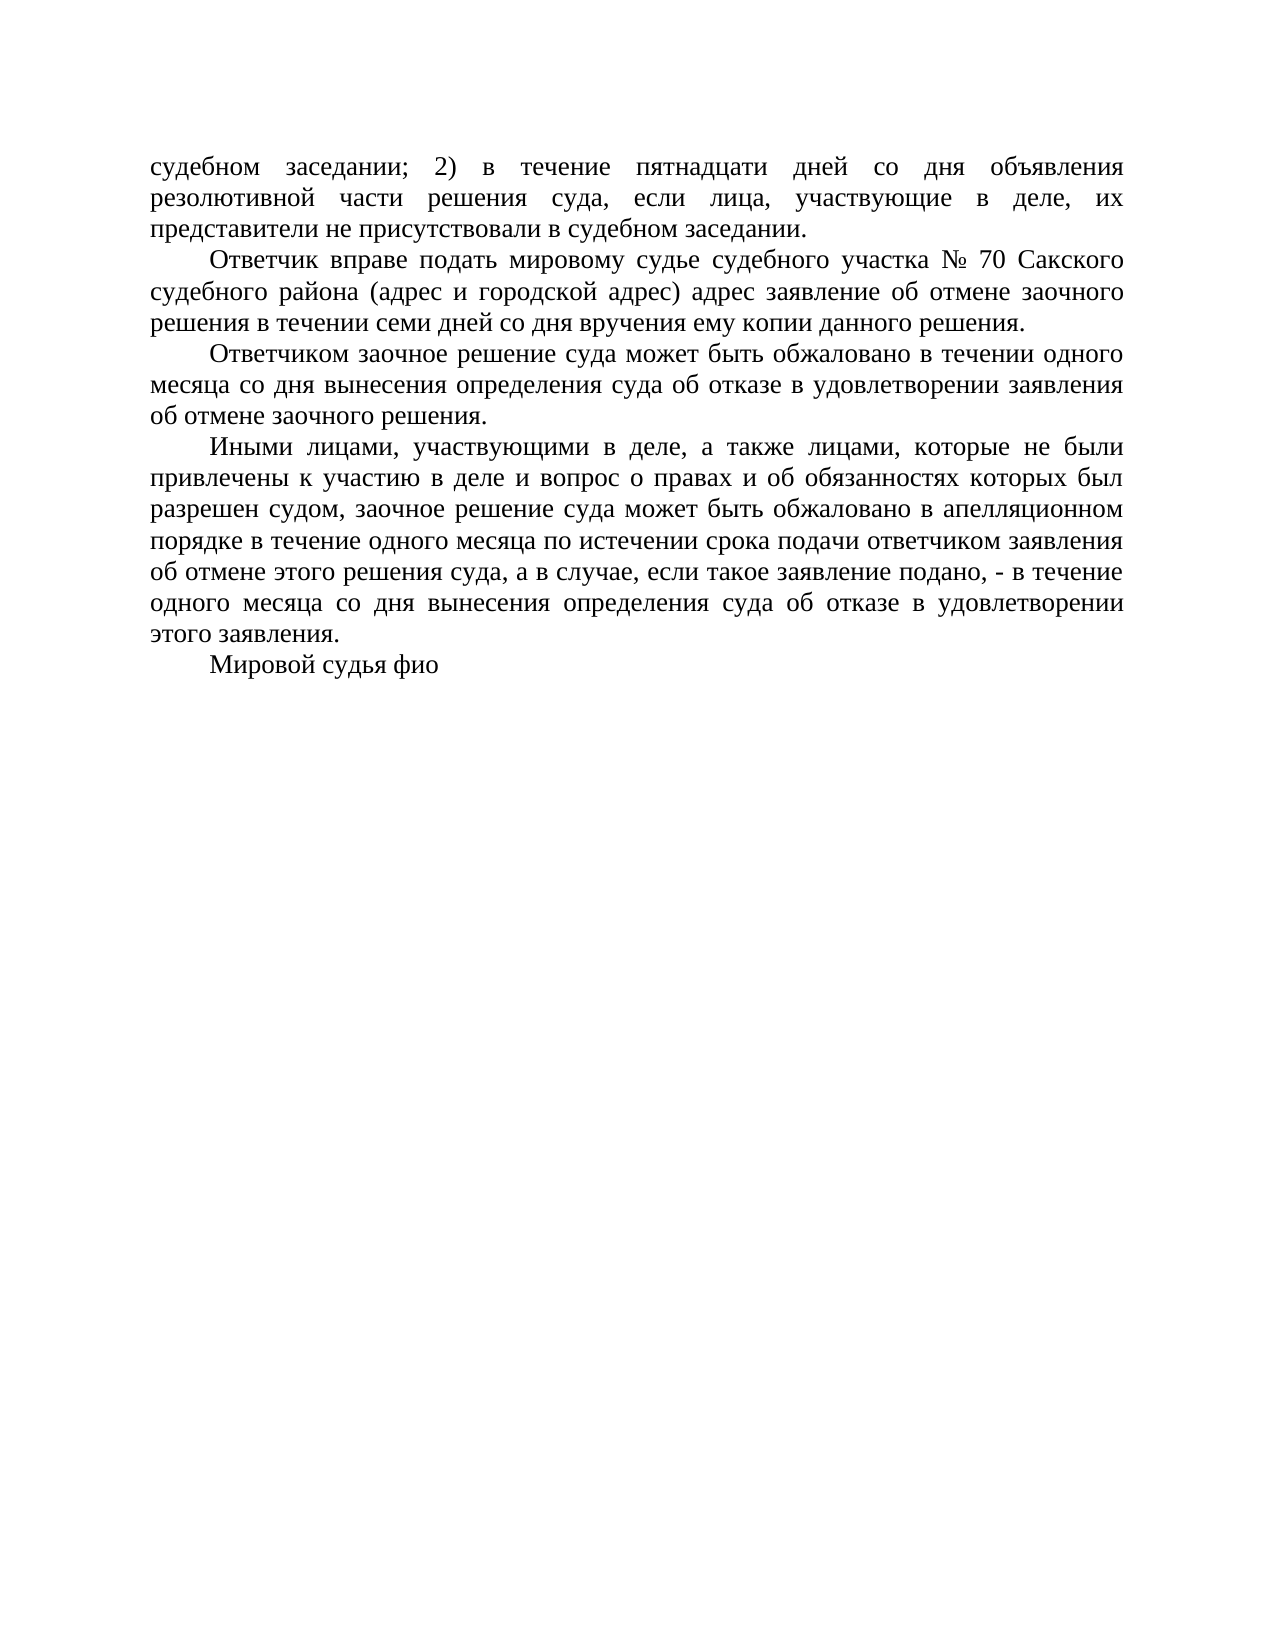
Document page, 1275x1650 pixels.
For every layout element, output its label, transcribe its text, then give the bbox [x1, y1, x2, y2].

text Мировой судья фио [150, 648, 1125, 679]
text Ответчиком заочное решение суда может быть обжаловано в течении одного месяца со дня вынесения определения суда об отказе в удовлетворении заявления об отмене заочного решения. [150, 337, 1125, 430]
text Иными лицами, участвующими в деле, а также лицами, которые не были привлечены к участию в деле и вопрос о правах и об обязанностях которых был разрешен судом, заочное решение суда может быть обжаловано в апелляционном порядке в течение одного месяца по истечении срока подачи ответчиком заявления об отмене этого решения суда, а в случае, если такое заявление подано, - в течение одного месяца со дня вынесения определения суда об отказе в удовлетворении этого заявления. [150, 430, 1125, 648]
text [150, 150, 1125, 243]
text Ответчик вправе подать мировому судье судебного участка № 70 Сакского судебного района (адрес и городской адрес) адрес заявление об отмене заочного решения в течении семи дней со дня вручения ему копии данного решения. [150, 243, 1125, 337]
